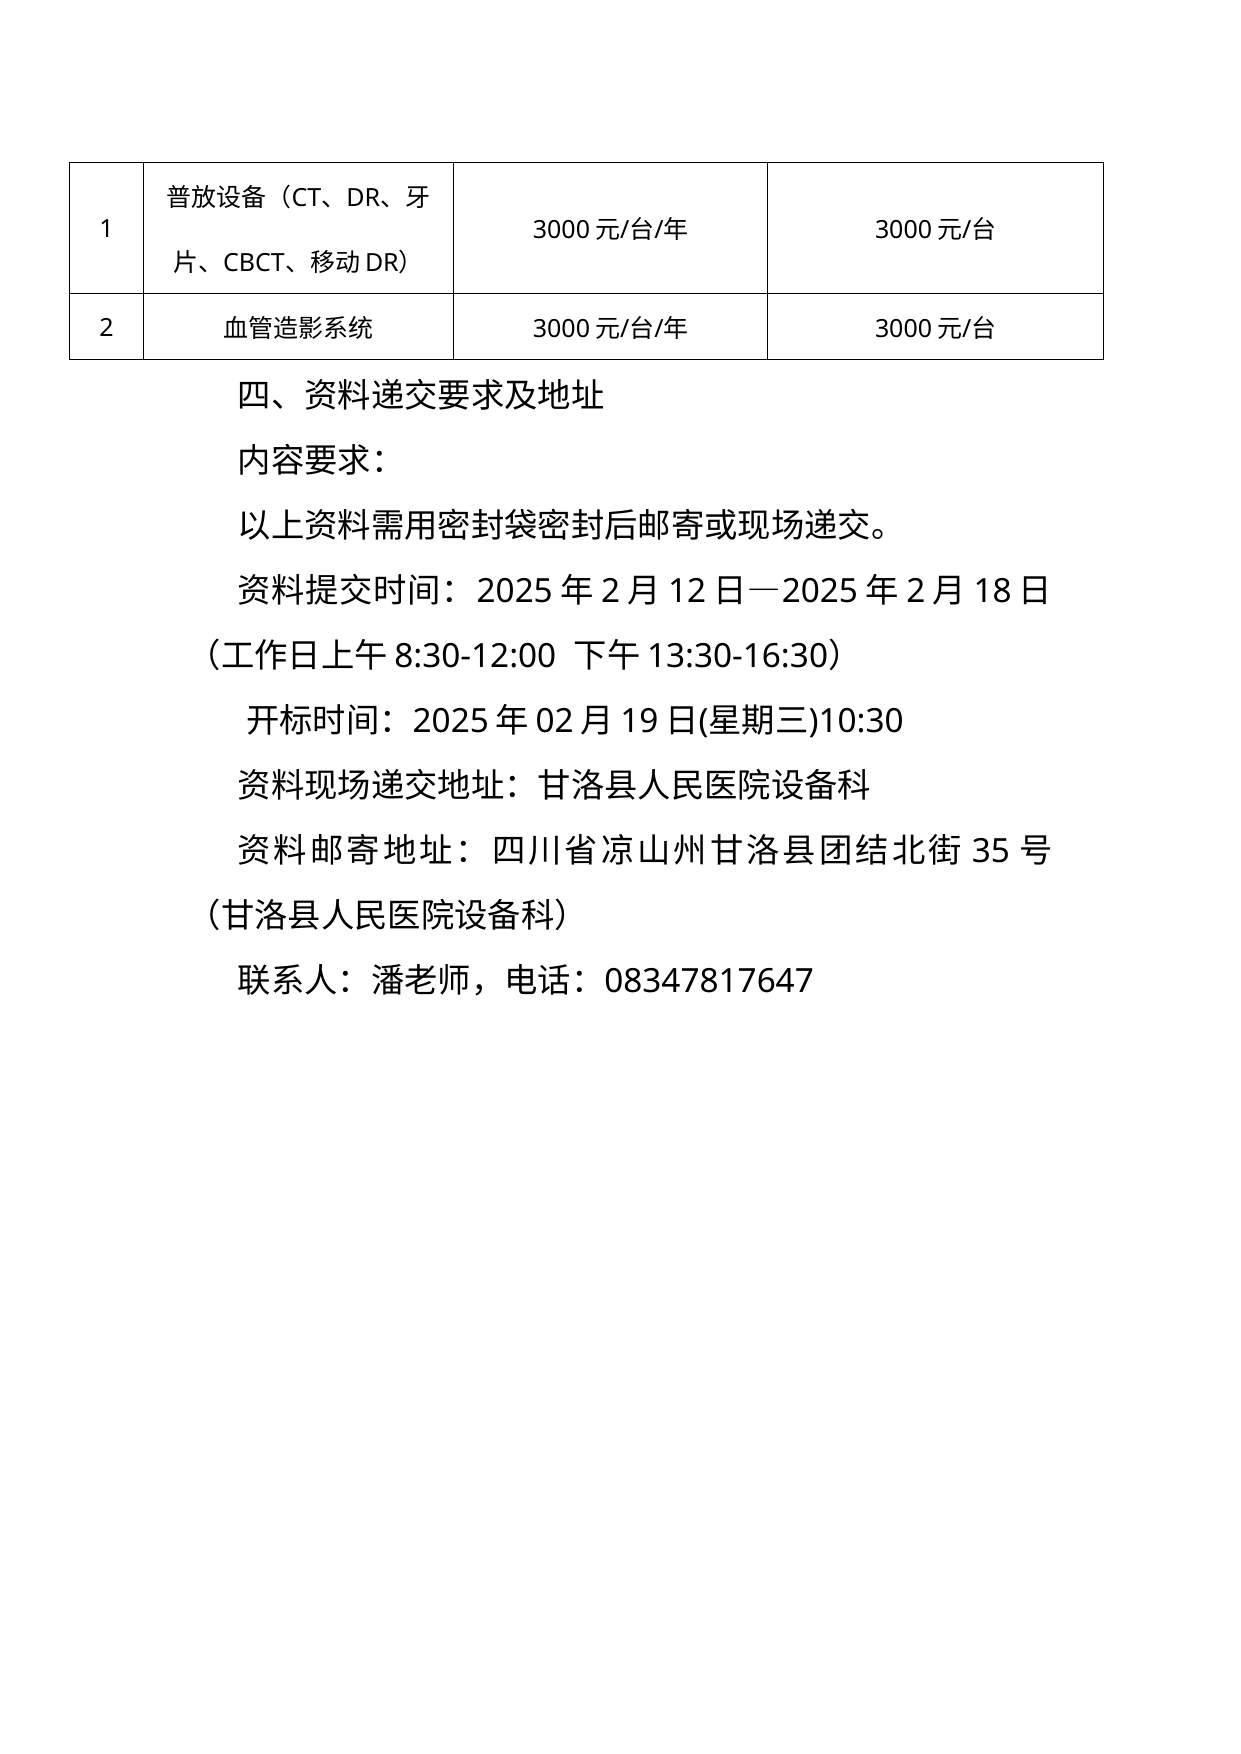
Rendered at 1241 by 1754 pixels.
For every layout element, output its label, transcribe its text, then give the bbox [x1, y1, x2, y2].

text 以上资料需用密封袋密封后邮寄或现场递交。 [187, 490, 1053, 555]
table_cell 普放设备（CT、DR、牙片、CBCT、移动DR） [144, 163, 453, 293]
text 资料现场递交地址：甘洛县人民医院设备科 [187, 750, 1053, 815]
text 联系人：潘老师，电话：08347817647 [187, 945, 1053, 1010]
table_cell 1 [70, 163, 143, 293]
table_cell 血管造影系统 [144, 294, 453, 359]
table_cell 3000元/台 [768, 294, 1103, 359]
table_cell 3000元/台/年 [454, 294, 767, 359]
text 四、资料递交要求及地址 [187, 360, 1053, 425]
text 开标时间：2025年02月19日(星期三)10:30 [246, 685, 1053, 750]
text 资料提交时间：2025年2月12日—2025年2月18日（工作日上午8:30-12:00 下午13:30-16:30） [187, 555, 1053, 685]
text 内容要求： [187, 425, 1053, 490]
table_cell 3000元/台/年 [454, 163, 767, 293]
text 资料邮寄地址：四川省凉山州甘洛县团结北街35号（甘洛县人民医院设备科） [187, 815, 1053, 945]
table_cell 3000元/台 [768, 163, 1103, 293]
table_cell 2 [70, 294, 143, 359]
